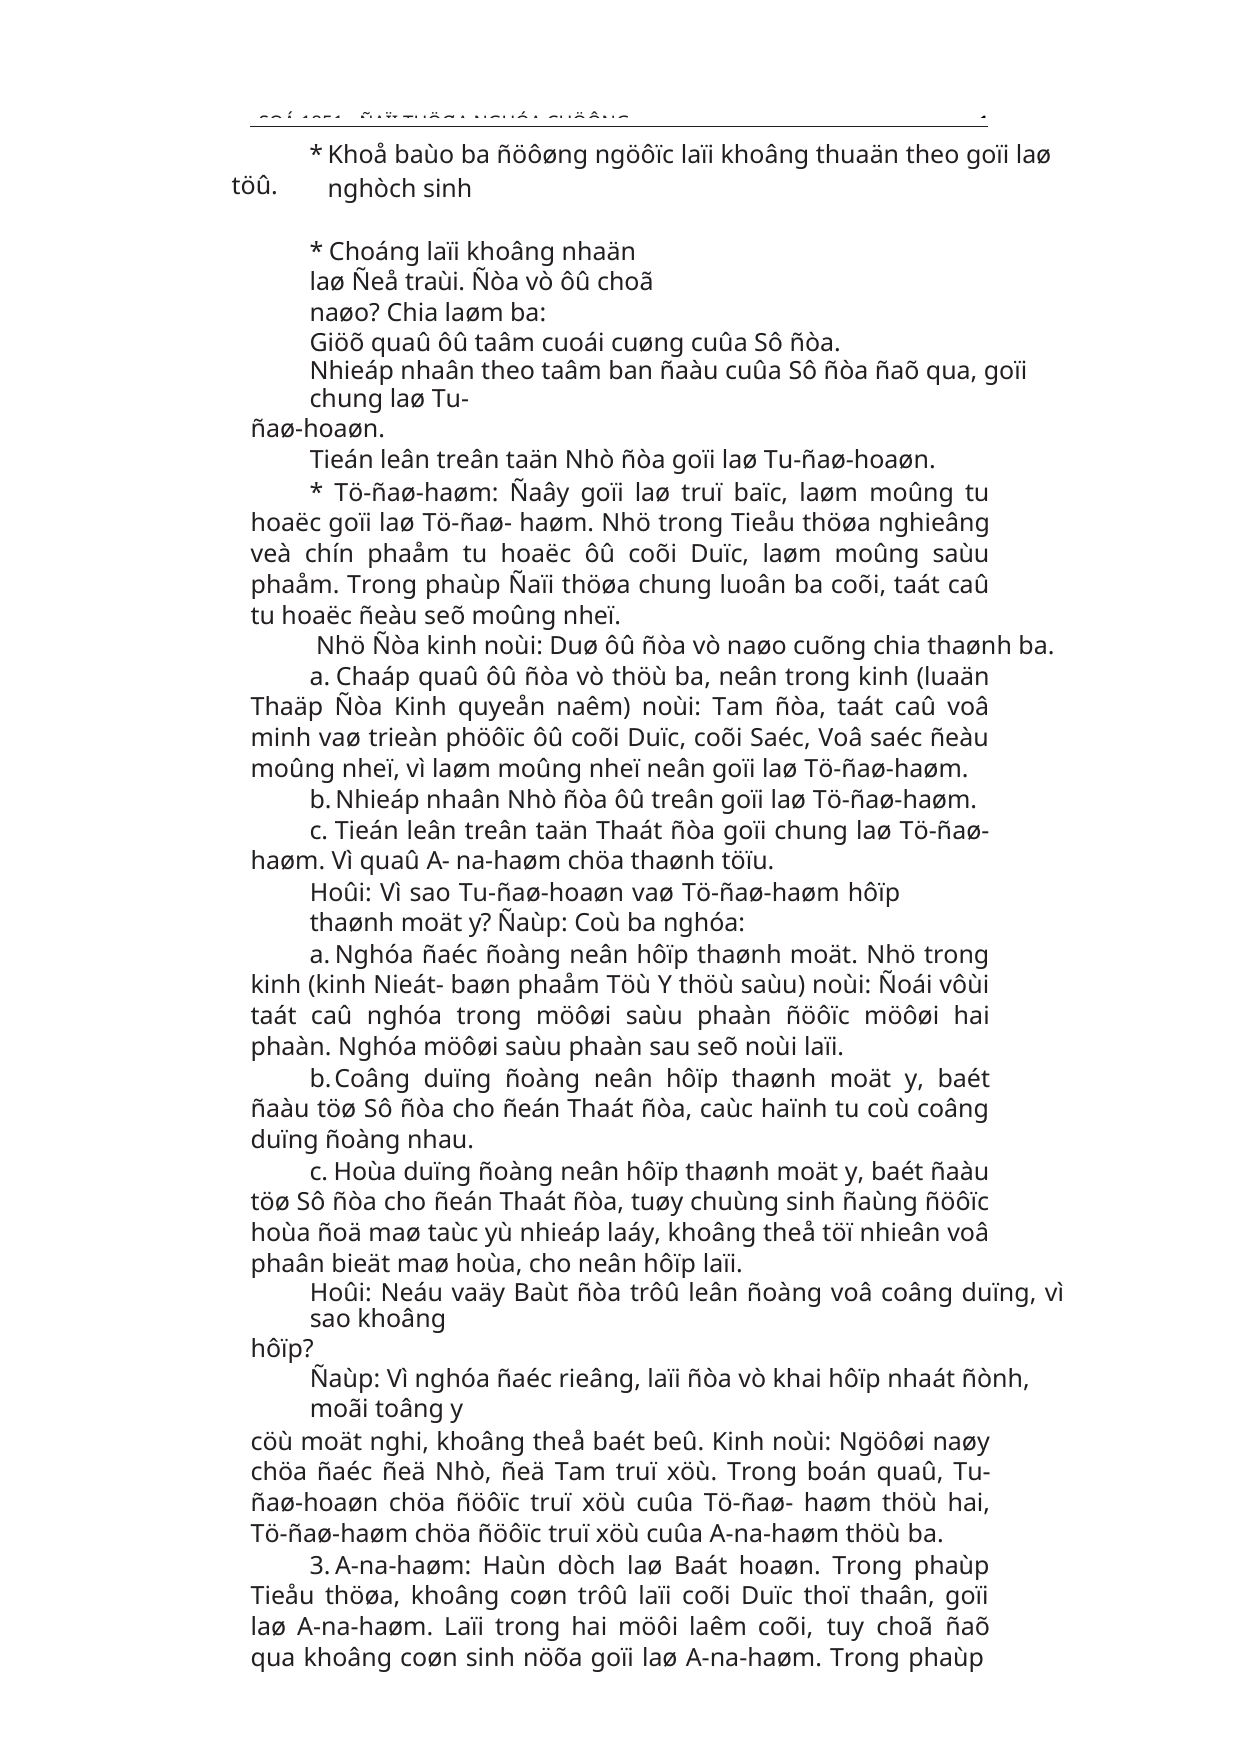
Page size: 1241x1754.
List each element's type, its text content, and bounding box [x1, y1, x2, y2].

list Nghóa ñaéc ñoàng neân hôïp thaønh moät. Nhö trong kinh (kinh Nieát- baøn phaåm Töù Y thöù saùu) noùi: Ñoái vôùi taát caû nghóa trong möôøi saùu phaàn ñöôïc möôøi hai phaàn. Nghóa möôøi saùu phaàn sau seõ noùi laïi. [250, 939, 990, 1063]
text Giöõ quaû ôû taâm cuoái cuøng cuûa Sô ñòa. [309, 328, 1065, 357]
list Khoå baùo ba ñöôøng ngöôïc laïi khoâng thuaän theo goïi laø nghòch sinh [309, 137, 1065, 205]
text Nhieáp nhaân theo taâm ban ñaàu cuûa Sô ñòa ñaõ qua, goïi chung laø Tu- [309, 357, 1065, 413]
list Tieán leân treân taän Thaát ñòa goïi chung laø Tö-ñaø-haøm. Vì quaû A- na-haøm chöa thaønh töïu. [250, 815, 990, 877]
text cöù moät nghi, khoâng theå baét beû. Kinh noùi: Ngöôøi naøy chöa ñaéc ñeä Nhò, ñeä Tam truï xöù. Trong boán quaû, Tu-ñaø-hoaøn chöa ñöôïc truï xöù cuûa Tö-ñaø- haøm thöù hai, Tö-ñaø-haøm chöa ñöôïc truï xöù cuûa A-na-haøm thöù ba. [250, 1425, 990, 1549]
list Choáng laïi khoâng nhaän laø Ñeå traùi. Ñòa vò ôû choã naøo? Chia laøm ba: [309, 236, 674, 328]
list Chaáp quaû ôû ñòa vò thöù ba, neân trong kinh (luaän Thaäp Ñòa Kinh quyeån naêm) noùi: Tam ñòa, taát caû voâ minh vaø trieàn phöôïc ôû coõi Duïc, coõi Saéc, Voâ saéc ñeàu moûng nheï, vì laøm moûng nheï neân goïi laø Tö-ñaø-haøm. [250, 661, 990, 785]
text Ñaùp: Vì nghóa ñaéc rieâng, laïi ñòa vò khai hôïp nhaát ñònh, moãi toâng y [309, 1364, 1065, 1423]
text Tieán leân treân taän Nhò ñòa goïi laø Tu-ñaø-hoaøn. [309, 444, 1065, 475]
text Nhö Ñòa kinh noùi: Duø ôû ñòa vò naøo cuõng chia thaønh ba. [316, 631, 1065, 660]
text ñaø-hoaøn. [250, 413, 1065, 444]
list Coâng duïng ñoàng neân hôïp thaønh moät y, baét ñaàu töø Sô ñòa cho ñeán Thaát ñòa, caùc haïnh tu coù coâng duïng ñoàng nhau. [250, 1063, 990, 1156]
text Hoûi: Vì sao Tu-ñaø-hoaøn vaø Tö-ñaø-haøm hôïp thaønh moät y? Ñaùp: Coù ba nghóa: [309, 877, 901, 939]
text hôïp? [250, 1333, 1065, 1364]
text * Tö-ñaø-haøm: Ñaây goïi laø truï baïc, laøm moûng tu hoaëc goïi laø Tö-ñaø- haøm. Nhö trong Tieåu thöøa nghieâng veà chín phaåm tu hoaëc ôû coõi Duïc, laøm moûng saùu phaåm. Trong phaùp Ñaïi thöøa chung luoân ba coõi, taát caû tu hoaëc ñeàu seõ moûng nheï. [250, 476, 990, 631]
list Nhieáp nhaân Nhò ñòa ôû treân goïi laø Tö-ñaø-haøm. [309, 785, 1065, 814]
text töû. [106, 168, 278, 202]
list Hoùa duïng ñoàng neân hôïp thaønh moät y, baét ñaàu töø Sô ñòa cho ñeán Thaát ñòa, tuøy chuùng sinh ñaùng ñöôïc hoùa ñoä maø taùc yù nhieáp laáy, khoâng theå töï nhieân voâ phaân bieät maø hoùa, cho neân hôïp laïi. [250, 1156, 990, 1280]
list A-na-haøm: Haùn dòch laø Baát hoaøn. Trong phaùp Tieåu thöøa, khoâng coøn trôû laïi coõi Duïc thoï thaân, goïi laø A-na-haøm. Laïi trong hai möôi laêm coõi, tuy choã ñaõ qua khoâng coøn sinh nöõa goïi laø A-na-haøm. Trong phaùp [250, 1549, 990, 1673]
text Hoûi: Neáu vaäy Baùt ñòa trôû leân ñoàng voâ coâng duïng, vì sao khoâng [309, 1280, 1065, 1333]
